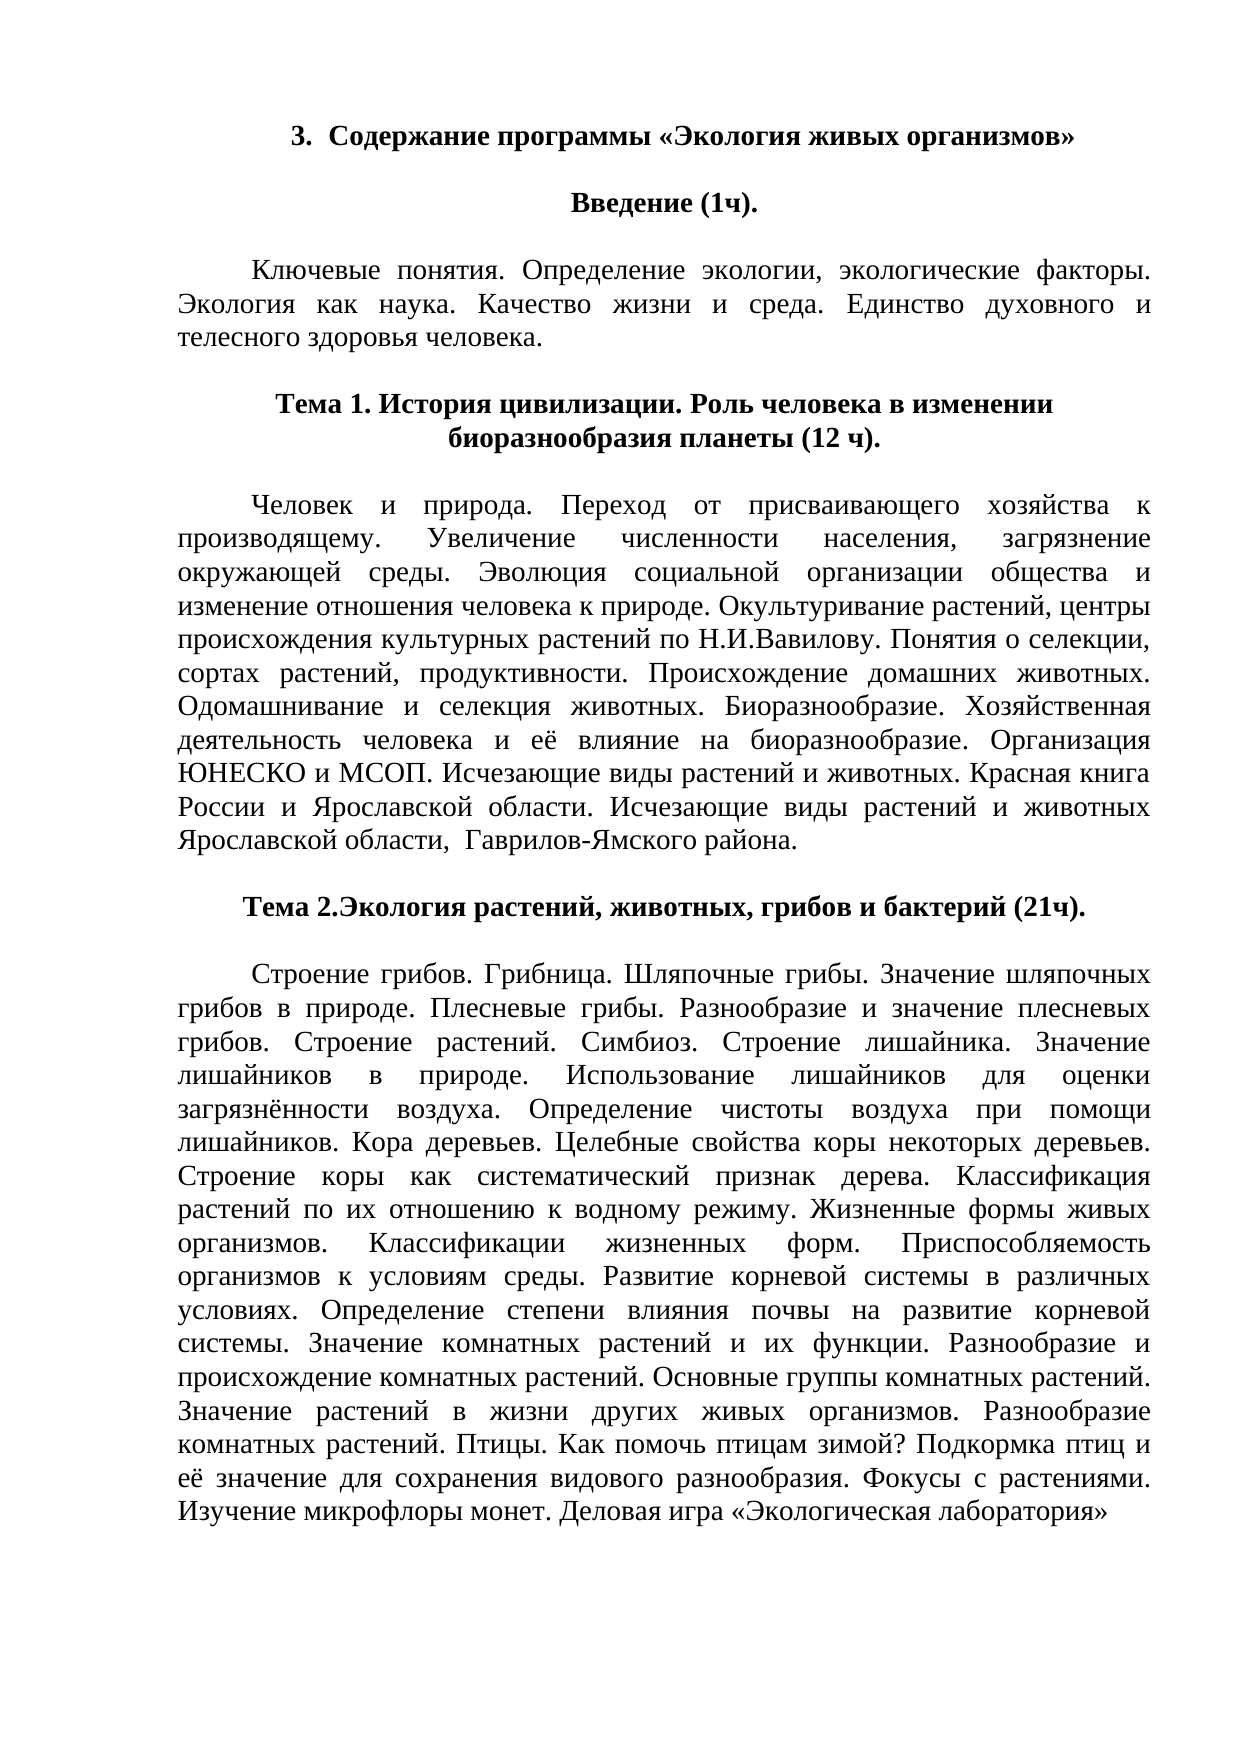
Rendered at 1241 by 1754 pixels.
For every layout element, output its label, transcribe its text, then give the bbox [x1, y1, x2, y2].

text Тема 2.Экология растений, животных, грибов и бактерий (21ч). [177, 889, 1152, 923]
text Введение (1ч). [177, 185, 1152, 219]
text Человек и природа. Переход от присваивающего хозяйства к производящему. Увеличение численности населения, загрязнение окружающей среды. Эволюция социальной организации общества и изменение отношения человека к природе. Окультуривание растений, центры происхождения культурных растений по Н.И.Вавилову. Понятия о селекции, сортах растений, продуктивности. Происхождение домашних животных. Одомашнивание и селекция животных. Биоразнообразие. Хозяйственная деятельность человека и её влияние на биоразнообразие. Организация ЮНЕСКО и МСОП. Исчезающие виды растений и животных. Красная книга России и Ярославской области. Исчезающие виды растений и животных Ярославской области, Гаврилов-Ямского района. [177, 487, 1152, 856]
list Содержание программы «Экология живых организмов» [215, 118, 1152, 152]
text Строение грибов. Грибница. Шляпочные грибы. Значение шляпочных грибов в природе. Плесневые грибы. Разнообразие и значение плесневых грибов. Строение растений. Симбиоз. Строение лишайника. Значение лишайников в природе. Использование лишайников для оценки загрязнённости воздуха. Определение чистоты воздуха при помощи лишайников. Кора деревьев. Целебные свойства коры некоторых деревьев. Строение коры как систематический признак дерева. Классификация растений по их отношению к водному режиму. Жизненные формы живых организмов. Классификации жизненных форм. Приспособляемость организмов к условиям среды. Развитие корневой системы в различных условиях. Определение степени влияния почвы на развитие корневой системы. Значение комнатных растений и их функции. Разнообразие и происхождение комнатных растений. Основные группы комнатных растений. Значение растений в жизни других живых организмов. Разнообразие комнатных растений. Птицы. Как помочь птицам зимой? Подкормка птиц и её значение для сохранения видового разнообразия. Фокусы с растениями. Изучение микрофлоры монет. Деловая игра «Экологическая лаборатория» [177, 957, 1152, 1527]
text Ключевые понятия. Определение экологии, экологические факторы. Экология как наука. Качество жизни и среда. Единство духовного и телесного здоровья человека. [177, 252, 1152, 353]
text Тема 1. История цивилизации. Роль человека в изменении биоразнообразия планеты (12 ч). [177, 386, 1152, 453]
